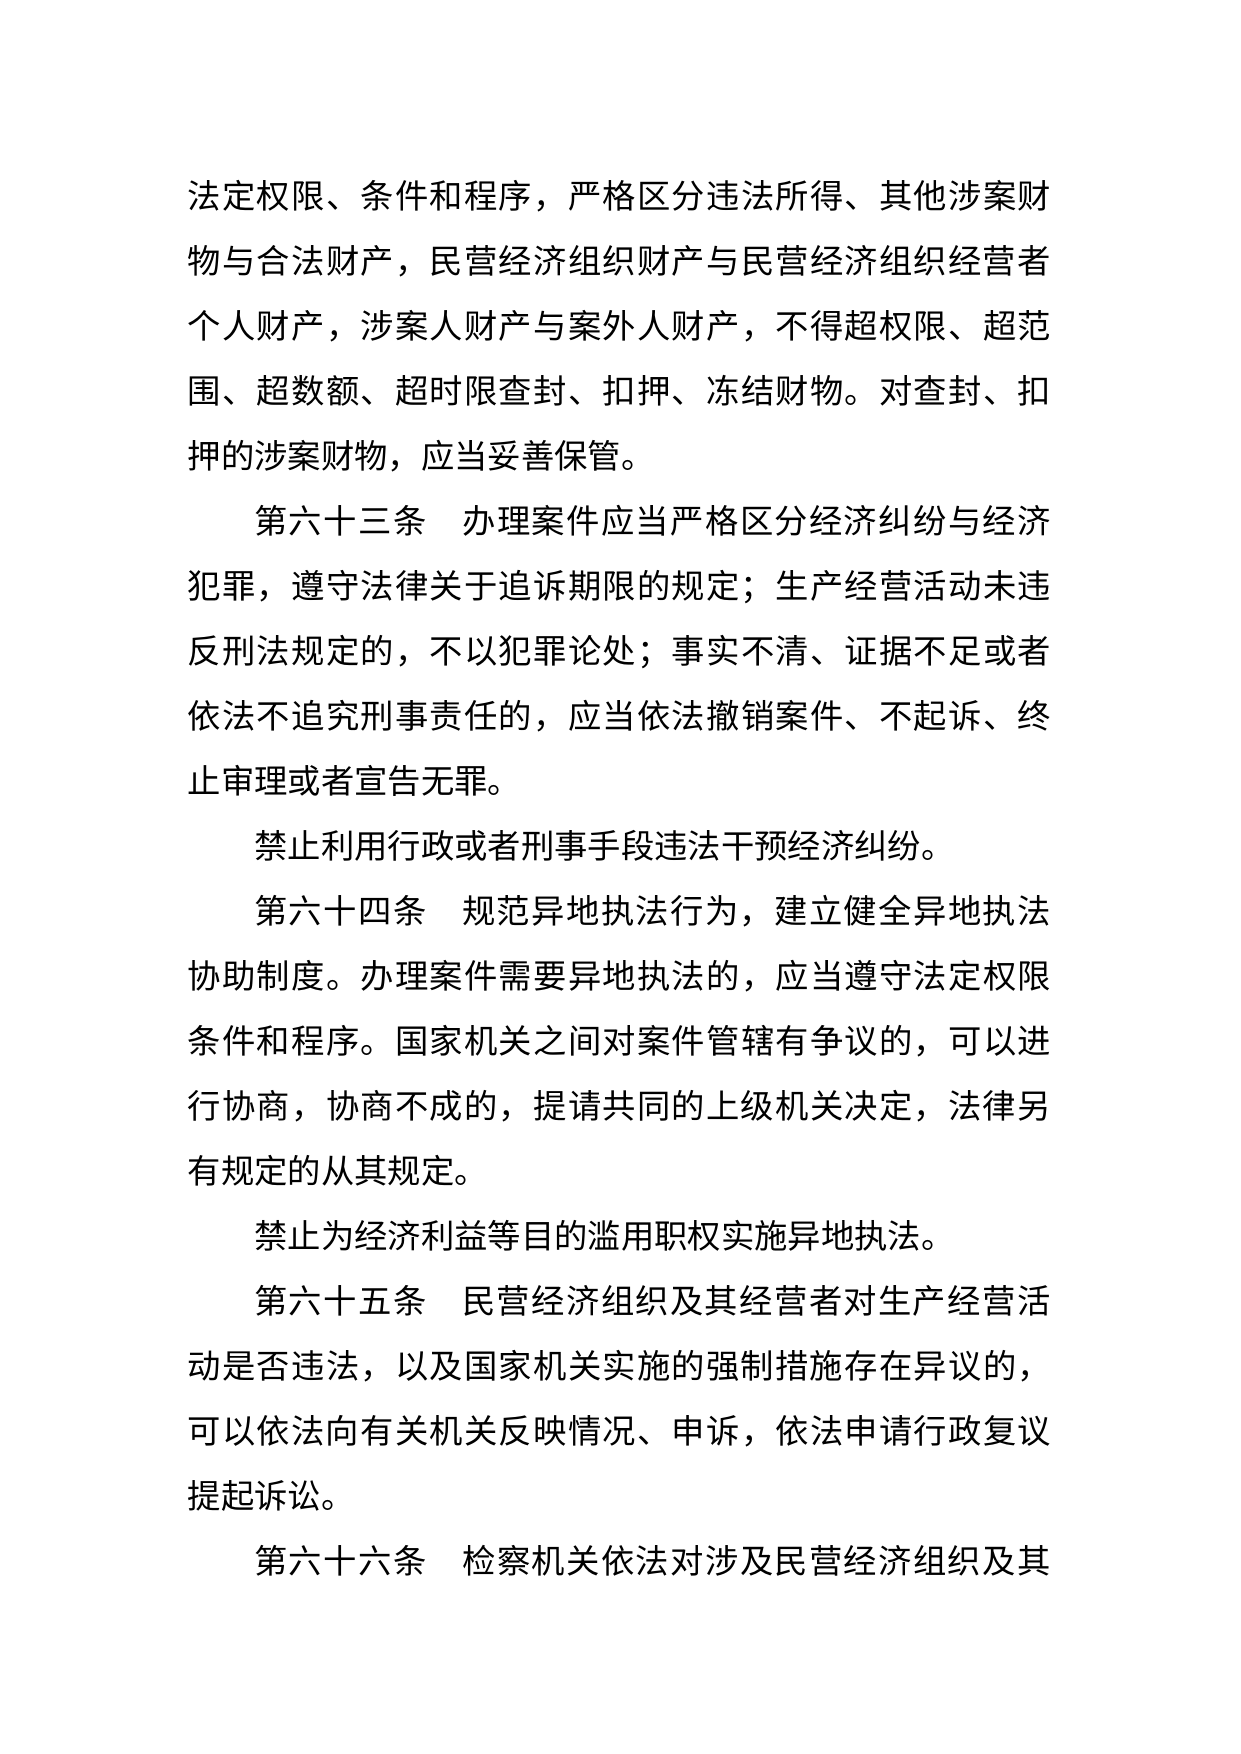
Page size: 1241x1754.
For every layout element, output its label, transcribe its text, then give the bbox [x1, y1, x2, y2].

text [187, 1527, 1053, 1592]
text 第六十三条 办理案件应当严格区分经济纠纷与经济犯罪，遵守法律关于追诉期限的规定；生产经营活动未违反刑法规定的，不以犯罪论处；事实不清、证据不足或者依法不追究刑事责任的，应当依法撤销案件、不起诉、终止审理或者宣告无罪。 [187, 487, 1053, 812]
text 禁止为经济利益等目的滥用职权实施异地执法。 [187, 1202, 1053, 1267]
text 第六十四条 规范异地执法行为，建立健全异地执法协助制度。办理案件需要异地执法的，应当遵守法定权限、条件和程序。国家机关之间对案件管辖有争议的，可以进行协商，协商不成的，提请共同的上级机关决定，法律另有规定的从其规定。 [187, 877, 1053, 1202]
text 第六十五条 民营经济组织及其经营者对生产经营活动是否违法，以及国家机关实施的强制措施存在异议的，可以依法向有关机关反映情况、申诉，依法申请行政复议、提起诉讼。 [187, 1267, 1053, 1527]
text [187, 162, 1053, 487]
text 禁止利用行政或者刑事手段违法干预经济纠纷。 [187, 812, 1053, 877]
